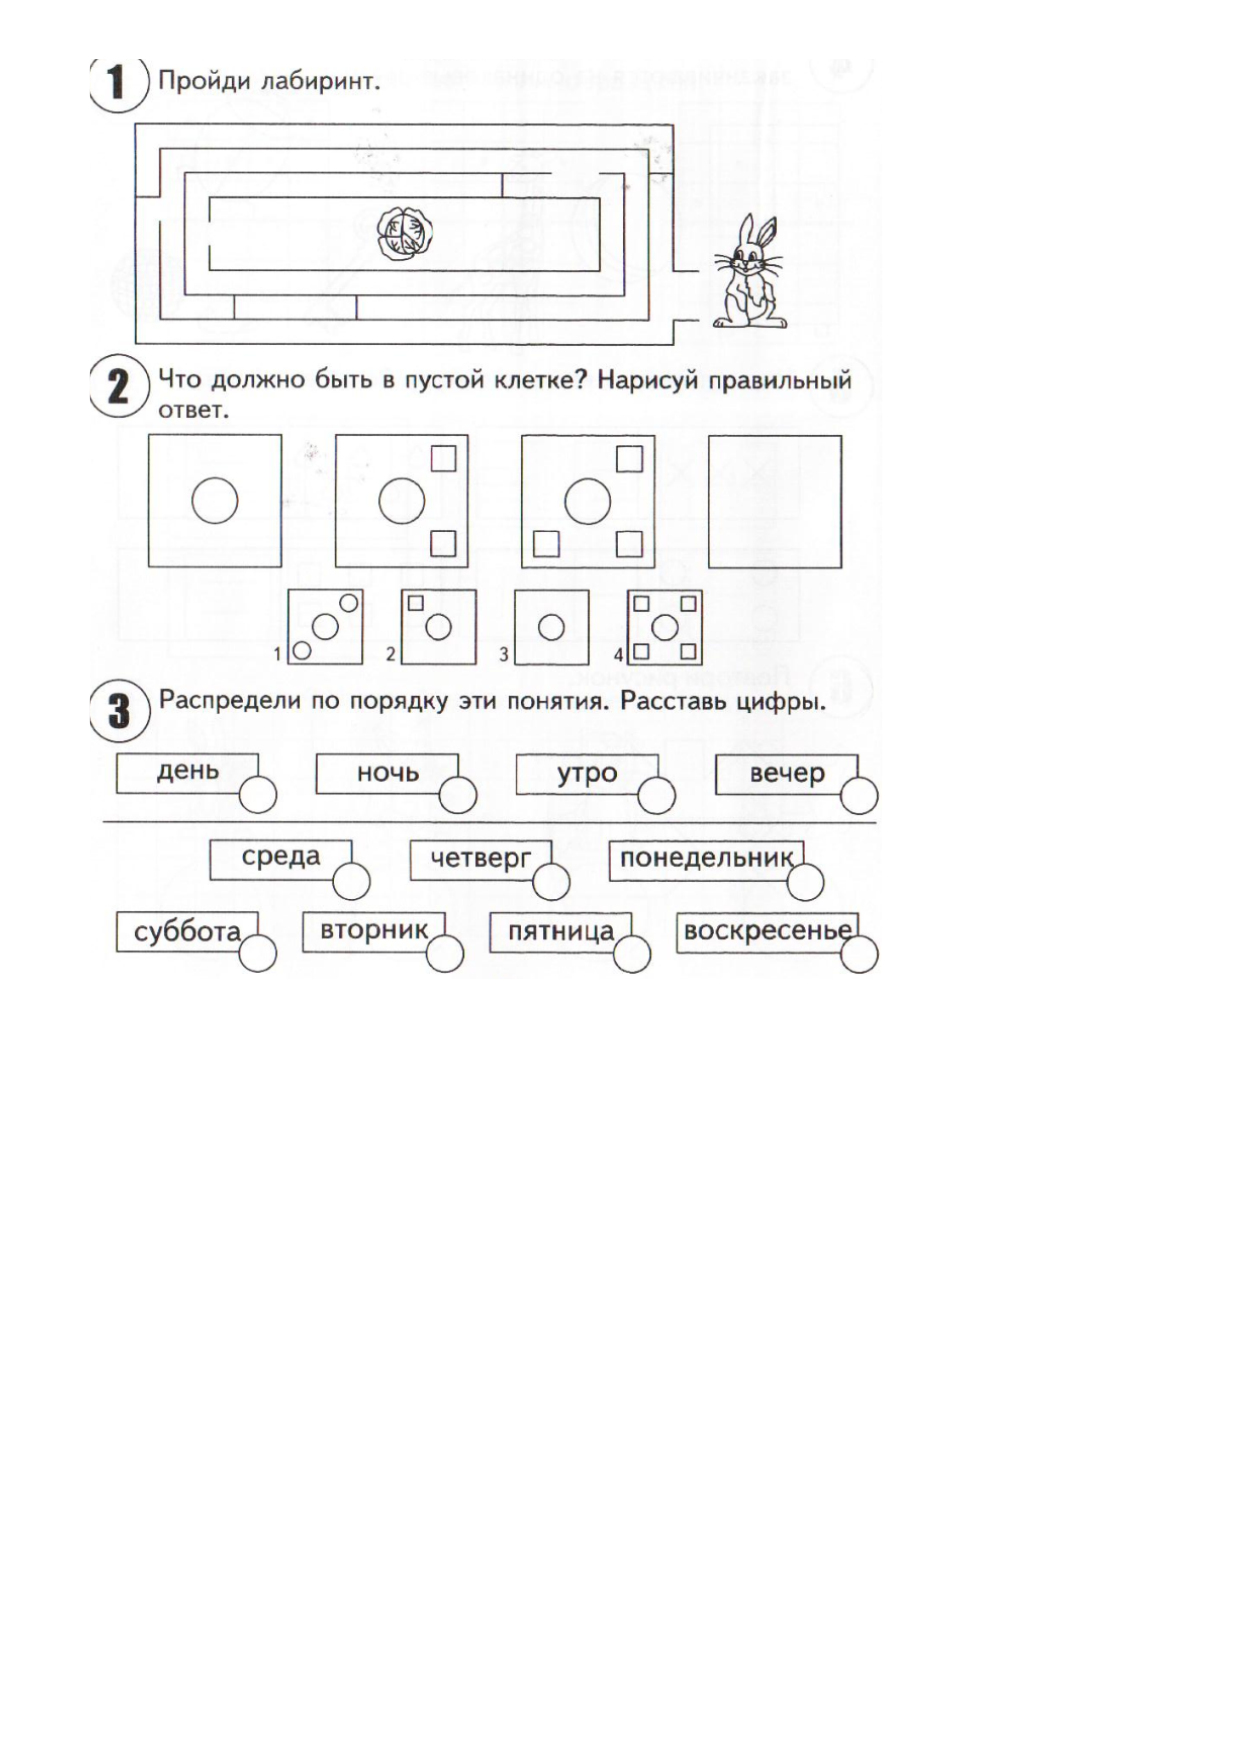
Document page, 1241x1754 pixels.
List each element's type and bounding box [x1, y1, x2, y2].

picture [89, 59, 883, 979]
